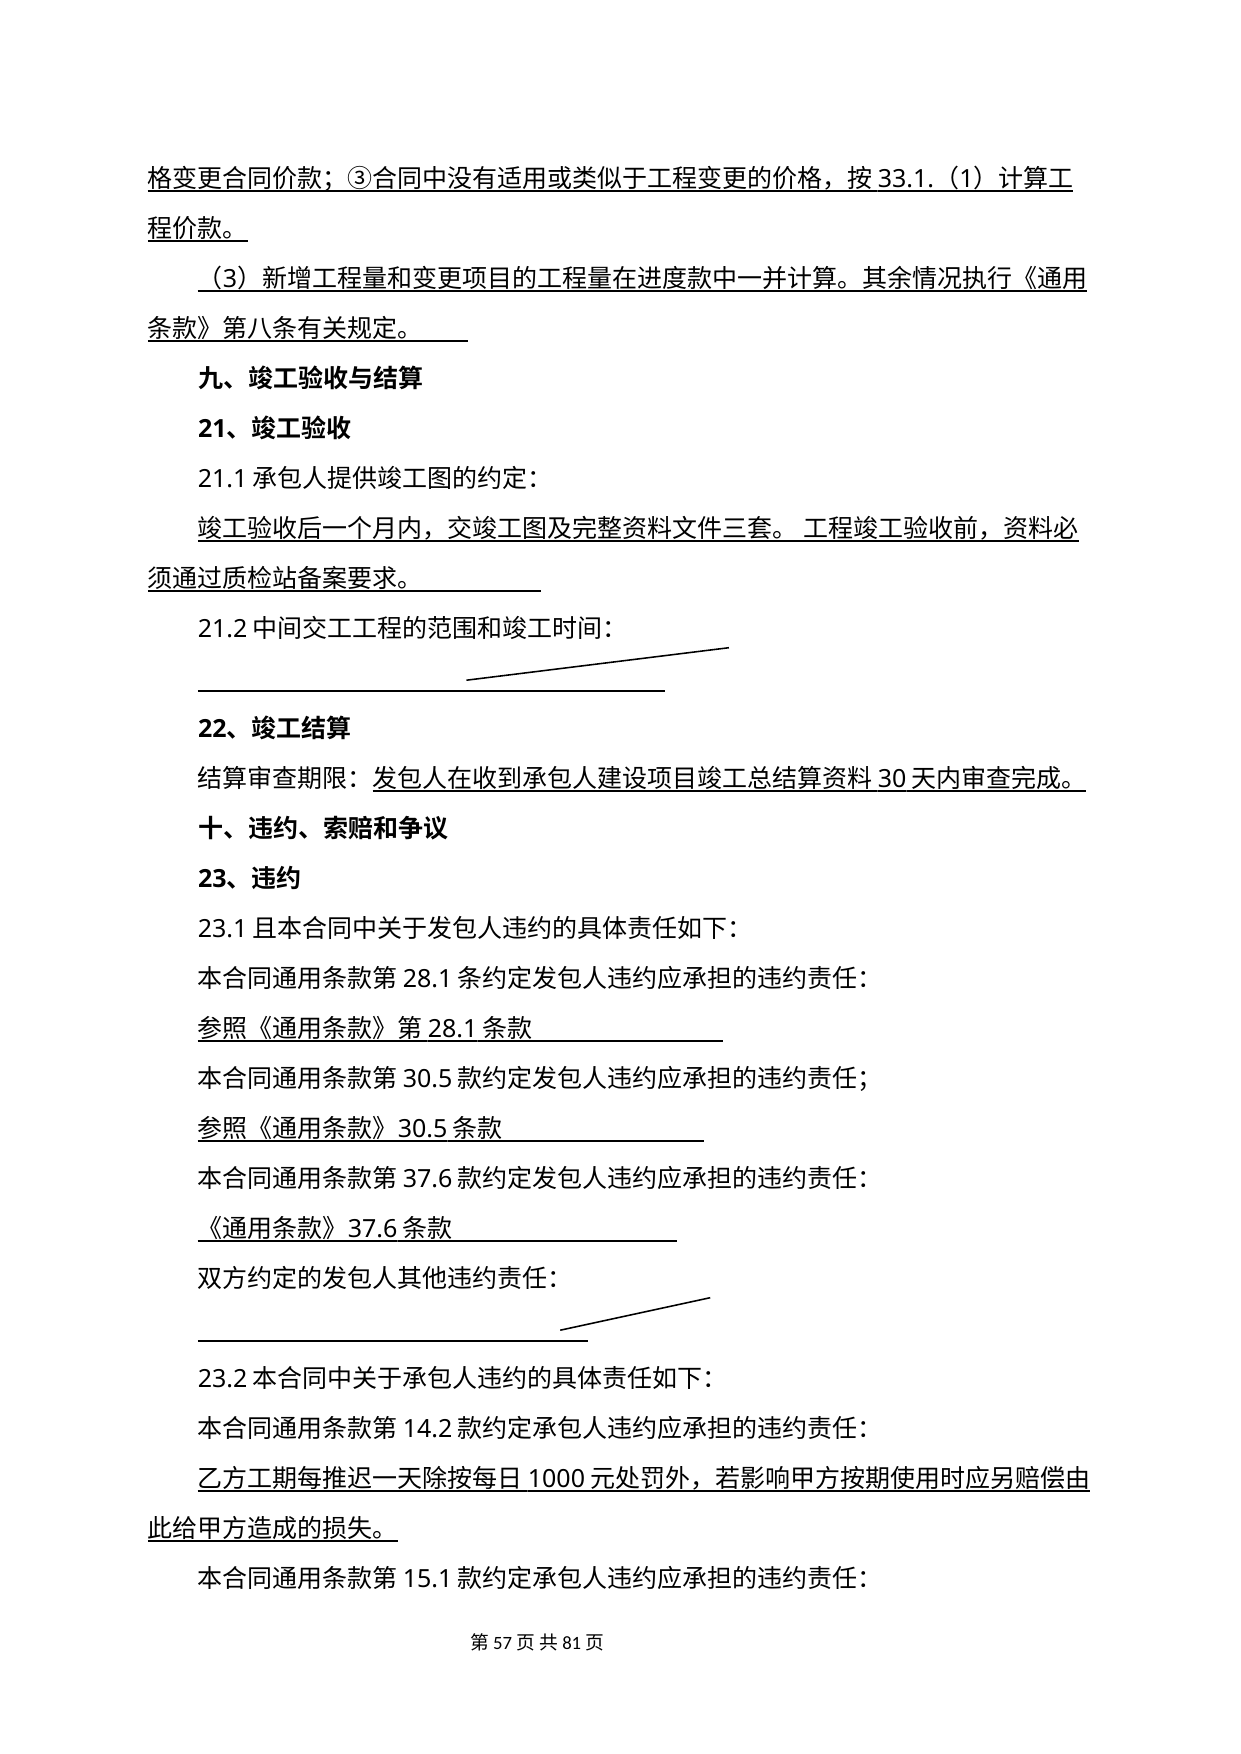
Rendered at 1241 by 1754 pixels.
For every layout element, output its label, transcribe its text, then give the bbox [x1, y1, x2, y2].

text 参照《通用条款》30.5条款 [148, 1098, 1092, 1148]
text （3）新增工程量和变更项目的工程量在进度款中一并计算。其余情况执行《通用条款》第八条有关规定。 [148, 248, 1092, 348]
text 结算审查期限：发包人在收到承包人建设项目竣工总结算资料30天内审查完成。 [148, 748, 1092, 798]
text 本合同通用条款第14.2款约定承包人违约应承担的违约责任： [148, 1398, 1092, 1448]
text 21.2中间交工工程的范围和竣工时间： [148, 598, 1092, 648]
text 本合同通用条款第15.1款约定承包人违约应承担的违约责任： [148, 1548, 1092, 1598]
text 九、竣工验收与结算 [148, 348, 1092, 398]
text 23、违约 [148, 848, 1092, 898]
text 21.1承包人提供竣工图的约定： [148, 448, 1092, 498]
text 21、竣工验收 [148, 398, 1092, 448]
text 本合同通用条款第28.1条约定发包人违约应承担的违约责任： [148, 948, 1092, 998]
text 《通用条款》37.6条款 [148, 1198, 1092, 1248]
text 23.2本合同中关于承包人违约的具体责任如下： [148, 1348, 1092, 1398]
text 23.1且本合同中关于发包人违约的具体责任如下： [148, 898, 1092, 948]
text 参照《通用条款》第28.1条款 [148, 998, 1092, 1048]
text 本合同通用条款第37.6款约定发包人违约应承担的违约责任： [148, 1148, 1092, 1198]
text 乙方工期每推迟一天除按每日1000元处罚外，若影响甲方按期使用时应另赔偿由此给甲方造成的损失。 [148, 1448, 1092, 1548]
text 竣工验收后一个月内，交竣工图及完整资料文件三套。 工程竣工验收前，资料必须通过质检站备案要求。 [148, 498, 1092, 598]
text 22、竣工结算 [148, 698, 1092, 748]
text 双方约定的发包人其他违约责任： [148, 1248, 1092, 1298]
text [148, 148, 1092, 248]
text 十、违约、索赔和争议 [148, 798, 1092, 848]
text 本合同通用条款第30.5款约定发包人违约应承担的违约责任； [148, 1048, 1092, 1098]
